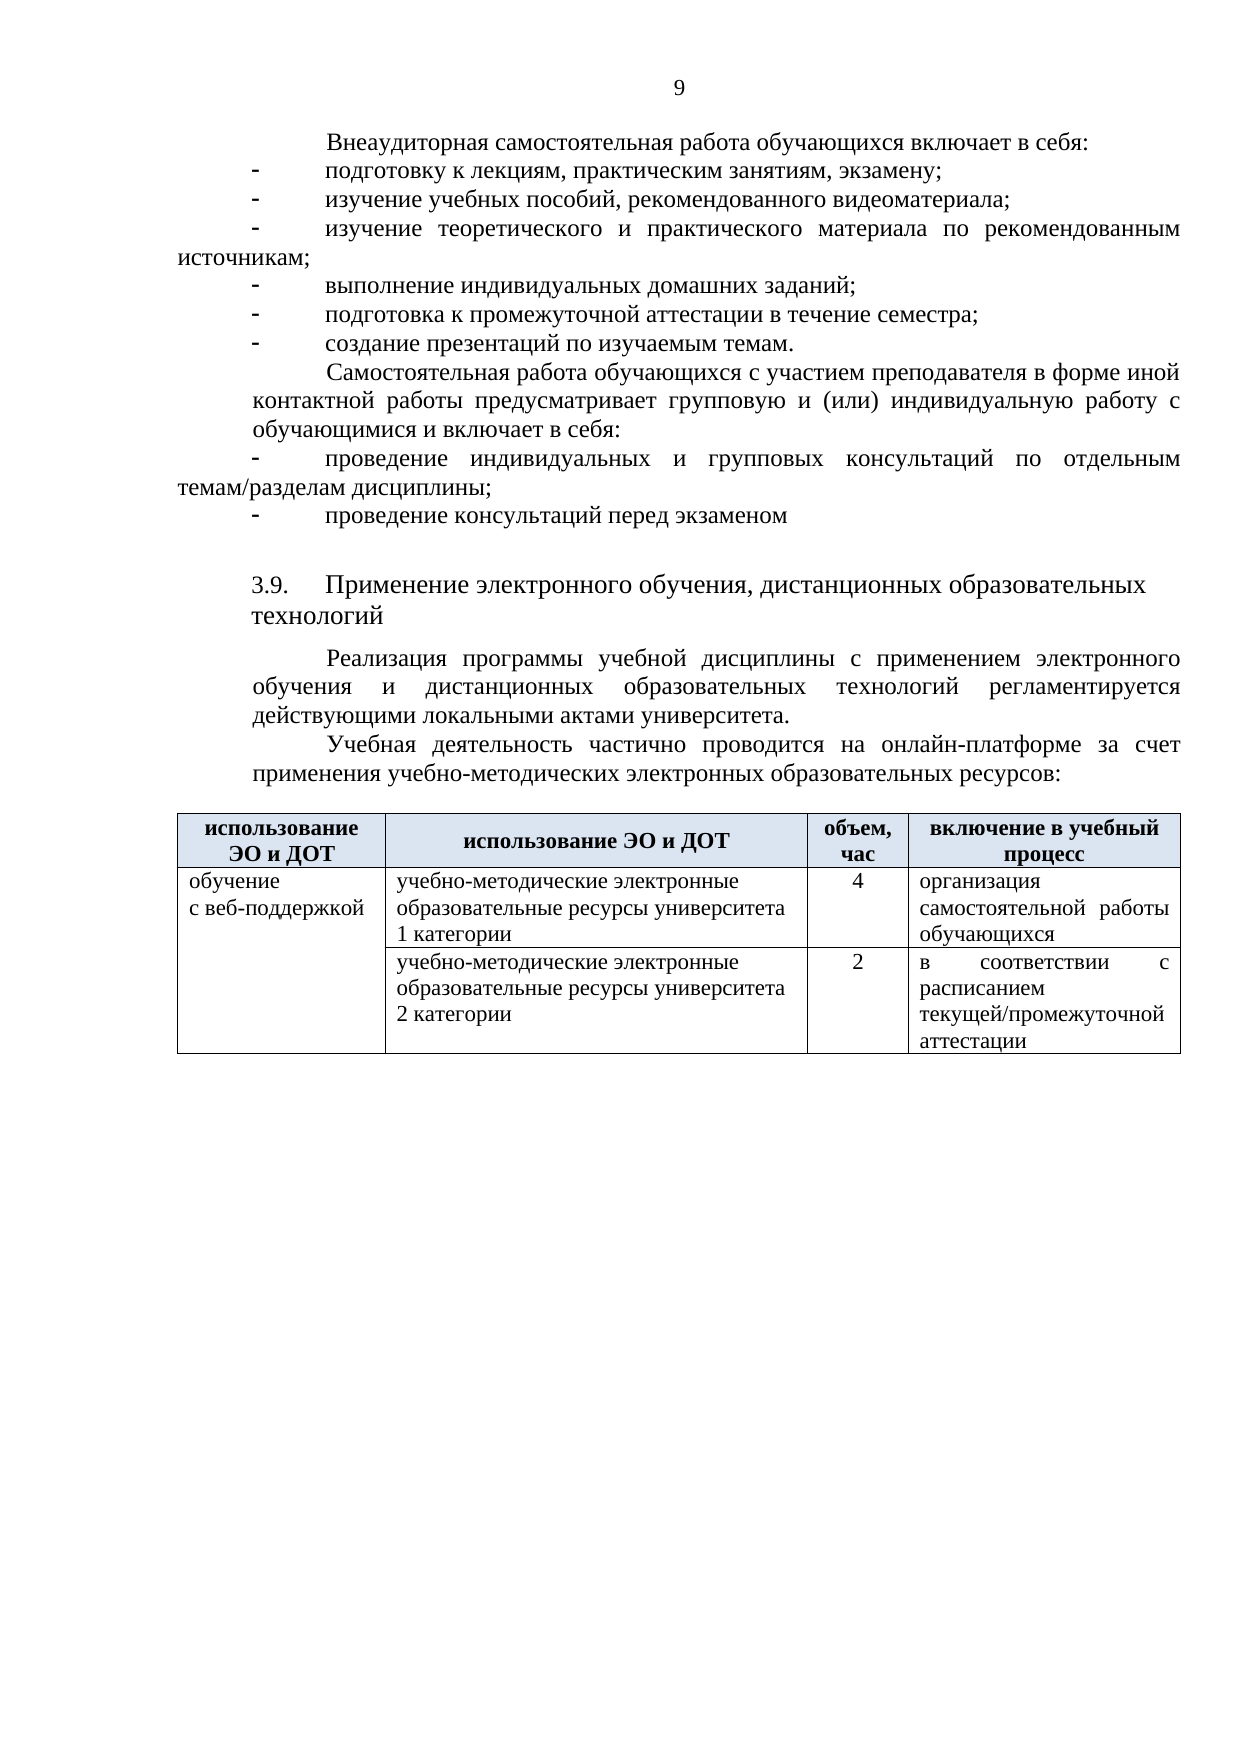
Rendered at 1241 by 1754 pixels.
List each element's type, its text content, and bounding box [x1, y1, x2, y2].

table_header включение в учебный процесс [909, 814, 1180, 867]
list изучение учебных пособий, рекомендованного видеоматериала; [177, 184, 1181, 213]
text Учебная деятельность частично проводится на онлайн-платформе за счет применения учебно-методических электронных образовательных ресурсов: [252, 729, 1181, 786]
table_cell учебно-методические электронные образовательные ресурсы университета 1 категории [386, 868, 807, 947]
table_cell 4 [808, 868, 908, 947]
table_cell обучение с веб-поддержкой [178, 868, 385, 1053]
table_cell 2 [808, 948, 908, 1053]
table_cell учебно-методические электронные образовательные ресурсы университета 2 категории [386, 948, 807, 1053]
list проведение консультаций перед экзаменом [177, 500, 1181, 529]
table_cell организация самостоятельной работы обучающихся [909, 868, 1180, 947]
table_header использование ЭО и ДОТ [178, 814, 385, 867]
list подготовка к промежуточной аттестации в течение семестра; [177, 299, 1181, 328]
list выполнение индивидуальных домашних заданий; [177, 270, 1181, 299]
text Самостоятельная работа обучающихся с участием преподавателя в форме иной контактной работы предусматривает групповую и (или) индивидуальную работу с обучающимися и включает в себя: [252, 357, 1181, 443]
list подготовку к лекциям, практическим занятиям, экзамену; [177, 155, 1181, 184]
text Реализация программы учебной дисциплины с применением электронного обучения и дистанционных образовательных технологий регламентируется действующими локальными актами университета. [252, 643, 1181, 729]
table_header использование ЭО и ДОТ [386, 814, 807, 867]
list создание презентаций по изучаемым темам. [177, 328, 1181, 357]
list проведение индивидуальных и групповых консультаций по отдельным темам/разделам дисциплины; [177, 443, 1181, 500]
subtitle Применение электронного обучения, дистанционных образовательных технологий [251, 568, 1181, 630]
table_header объем, час [808, 814, 908, 867]
list изучение теоретического и практического материала по рекомендованным источникам; [177, 213, 1181, 270]
table_cell в соответствии с расписанием текущей/промежуточной аттестации [909, 948, 1180, 1053]
text Внеаудиторная самостоятельная работа обучающихся включает в себя: [252, 127, 1181, 155]
